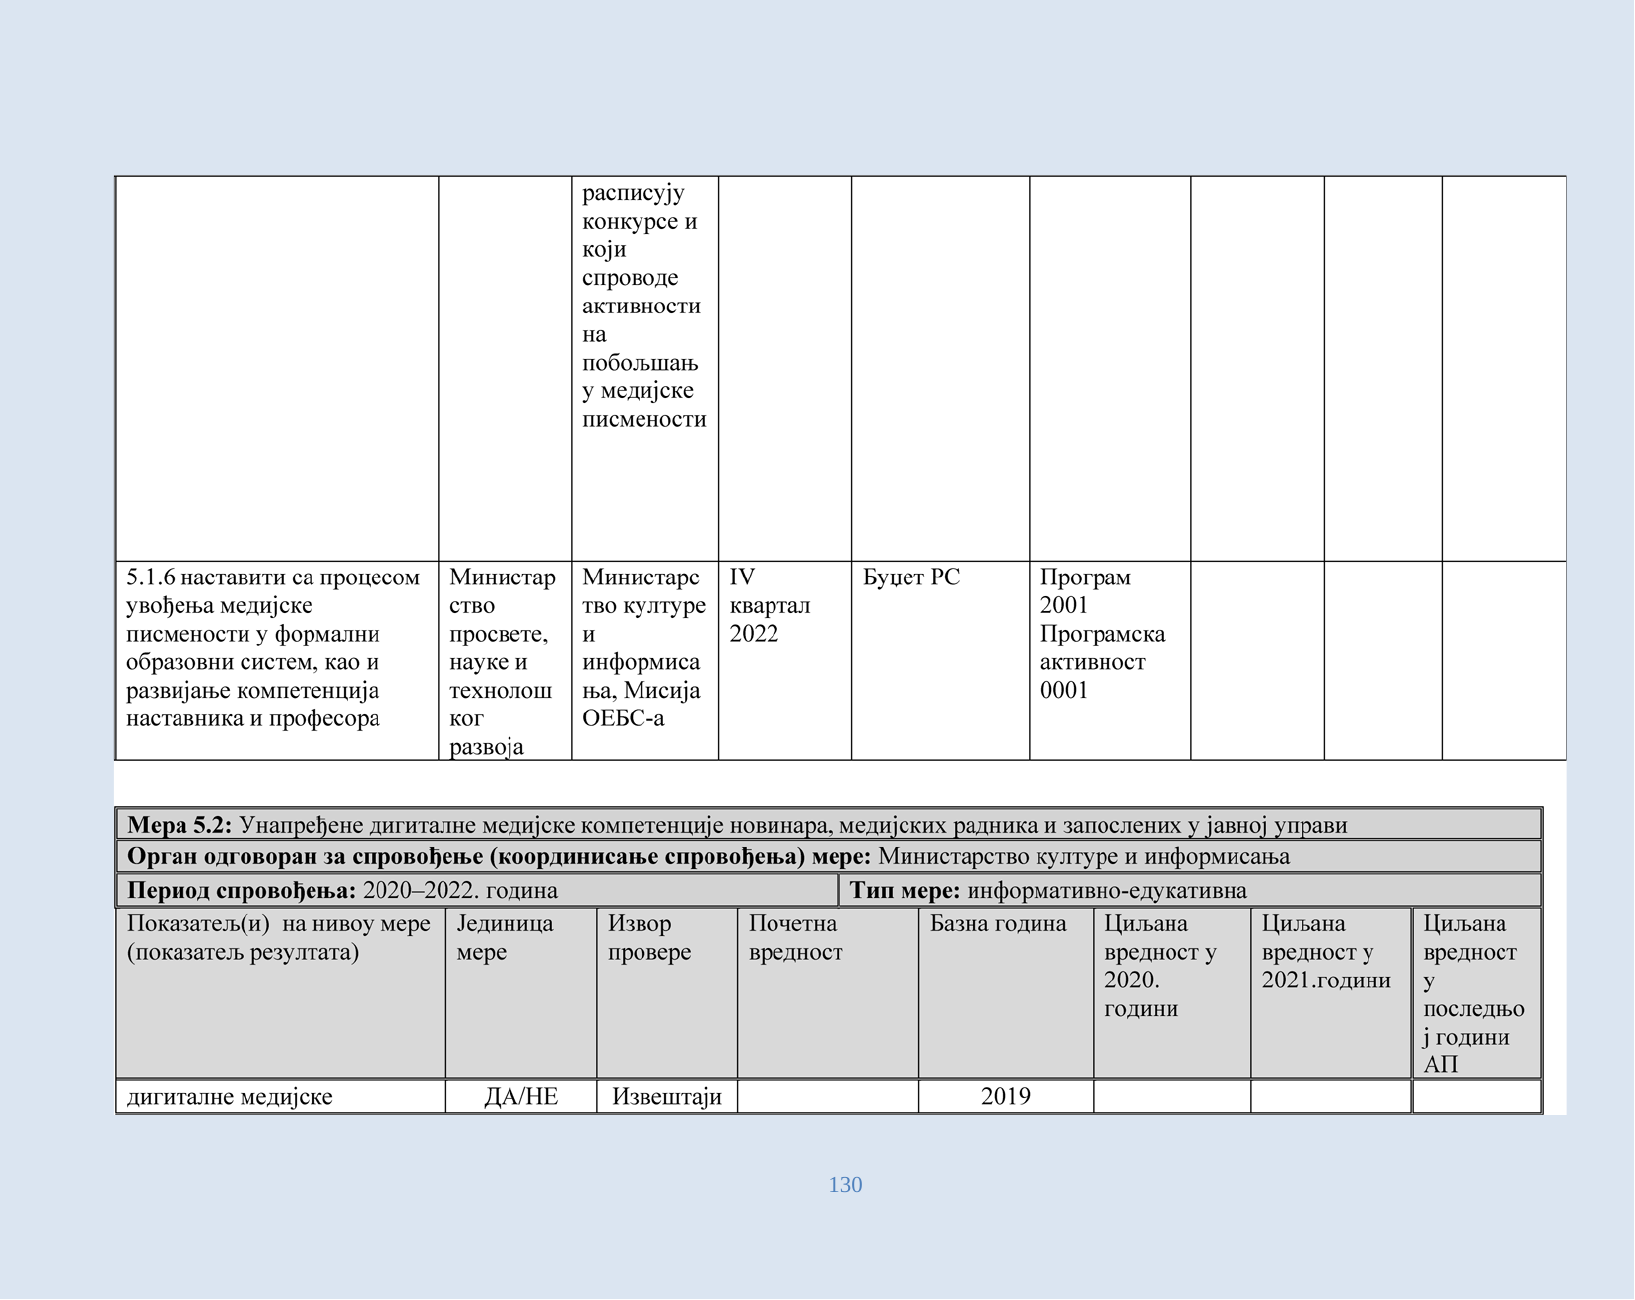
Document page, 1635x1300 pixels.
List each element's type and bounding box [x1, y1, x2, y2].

picture [113, 175, 1567, 1115]
